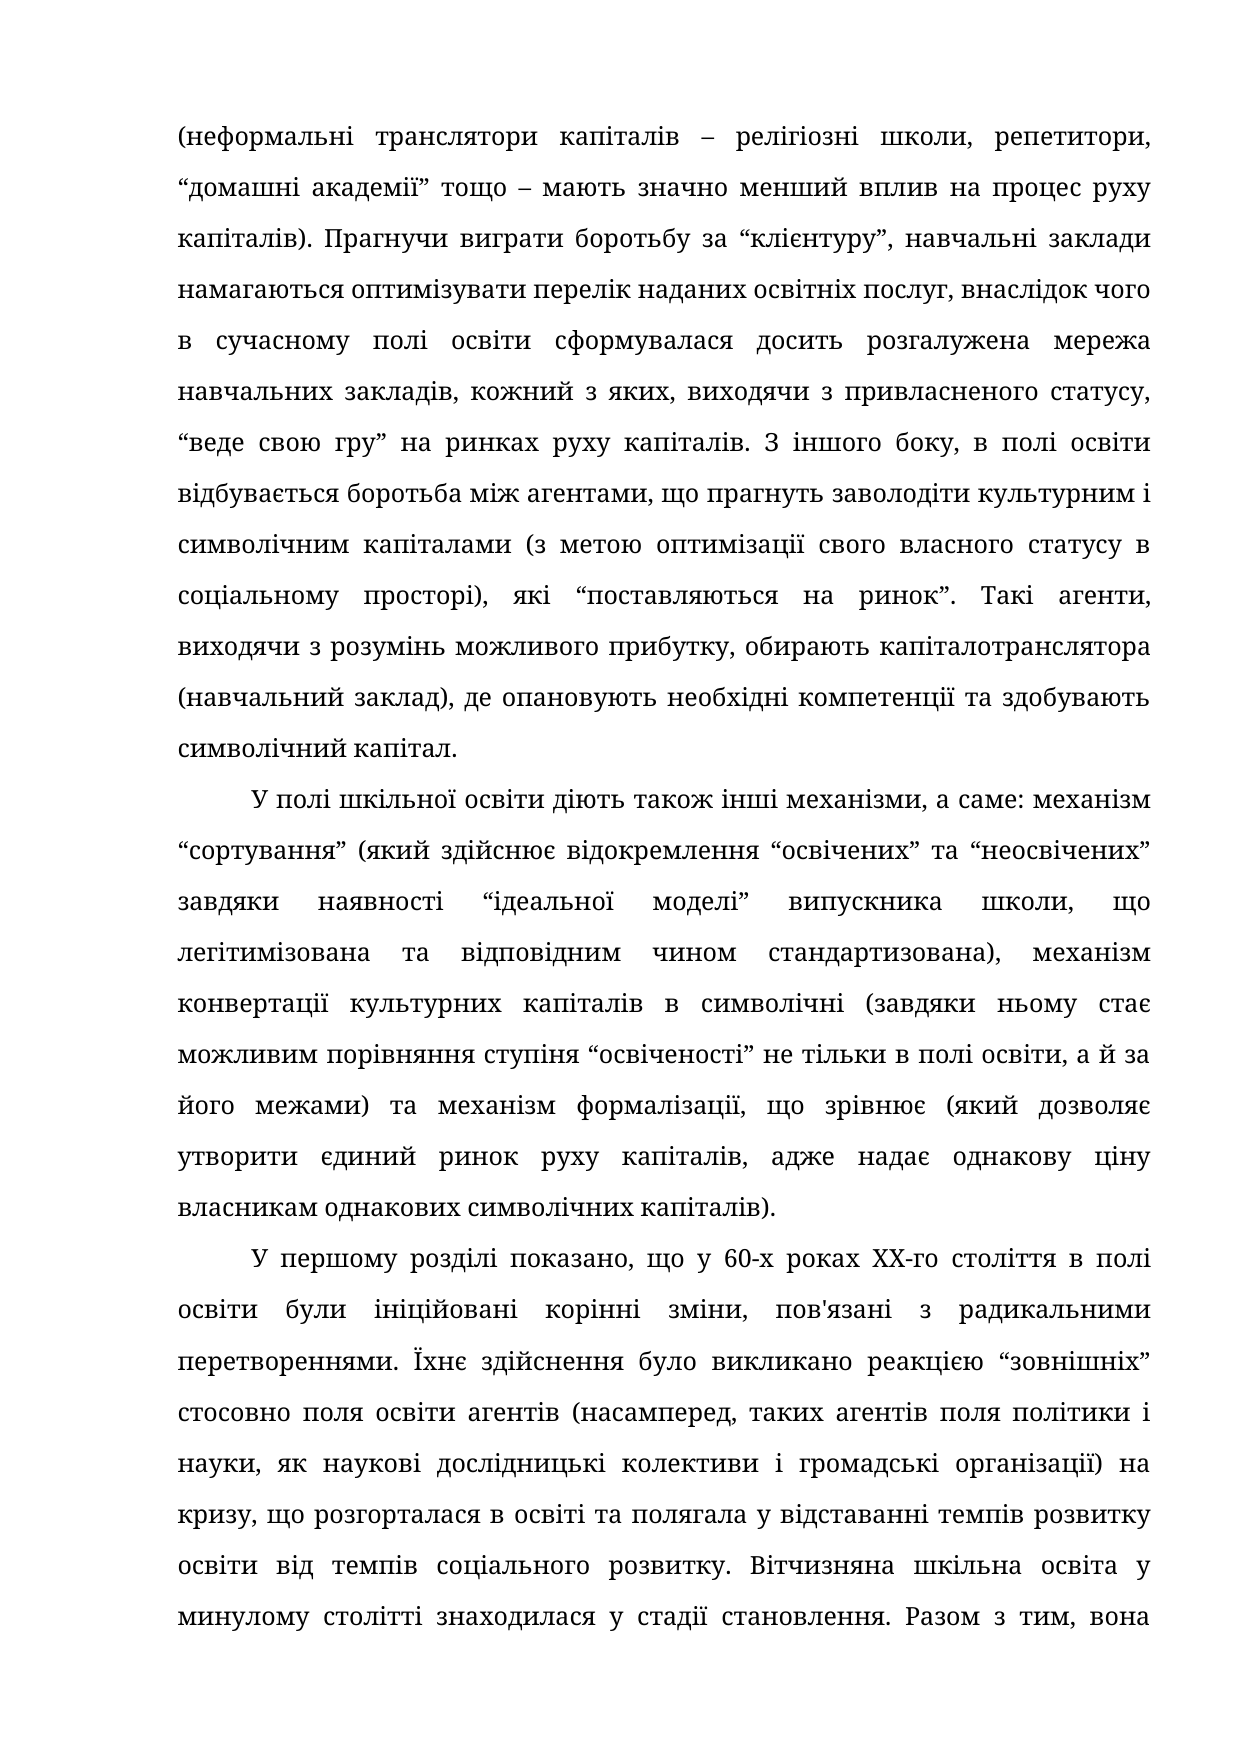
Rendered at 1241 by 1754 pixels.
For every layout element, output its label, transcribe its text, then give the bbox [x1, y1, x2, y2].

text У полі шкільної освіти діють також інші механізми, а саме: механізм “сортування” (який здійснює відокремлення “освічених” та “неосвічених” завдяки наявності “ідеальної моделі” випускника школи, що легітимізована та відповідним чином стандартизована), механізм конвертації культурних капіталів в символічні (завдяки ньому стає можливим порівняння ступіня “освіченості” не тільки в полі освіти, а й за його межами) та механізм формалізації, що зрівнює (який дозволяє утворити єдиний ринок руху капіталів, адже надає однакову ціну власникам однакових символічних капіталів). [177, 782, 1152, 1224]
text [177, 1241, 1152, 1632]
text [177, 118, 1152, 765]
